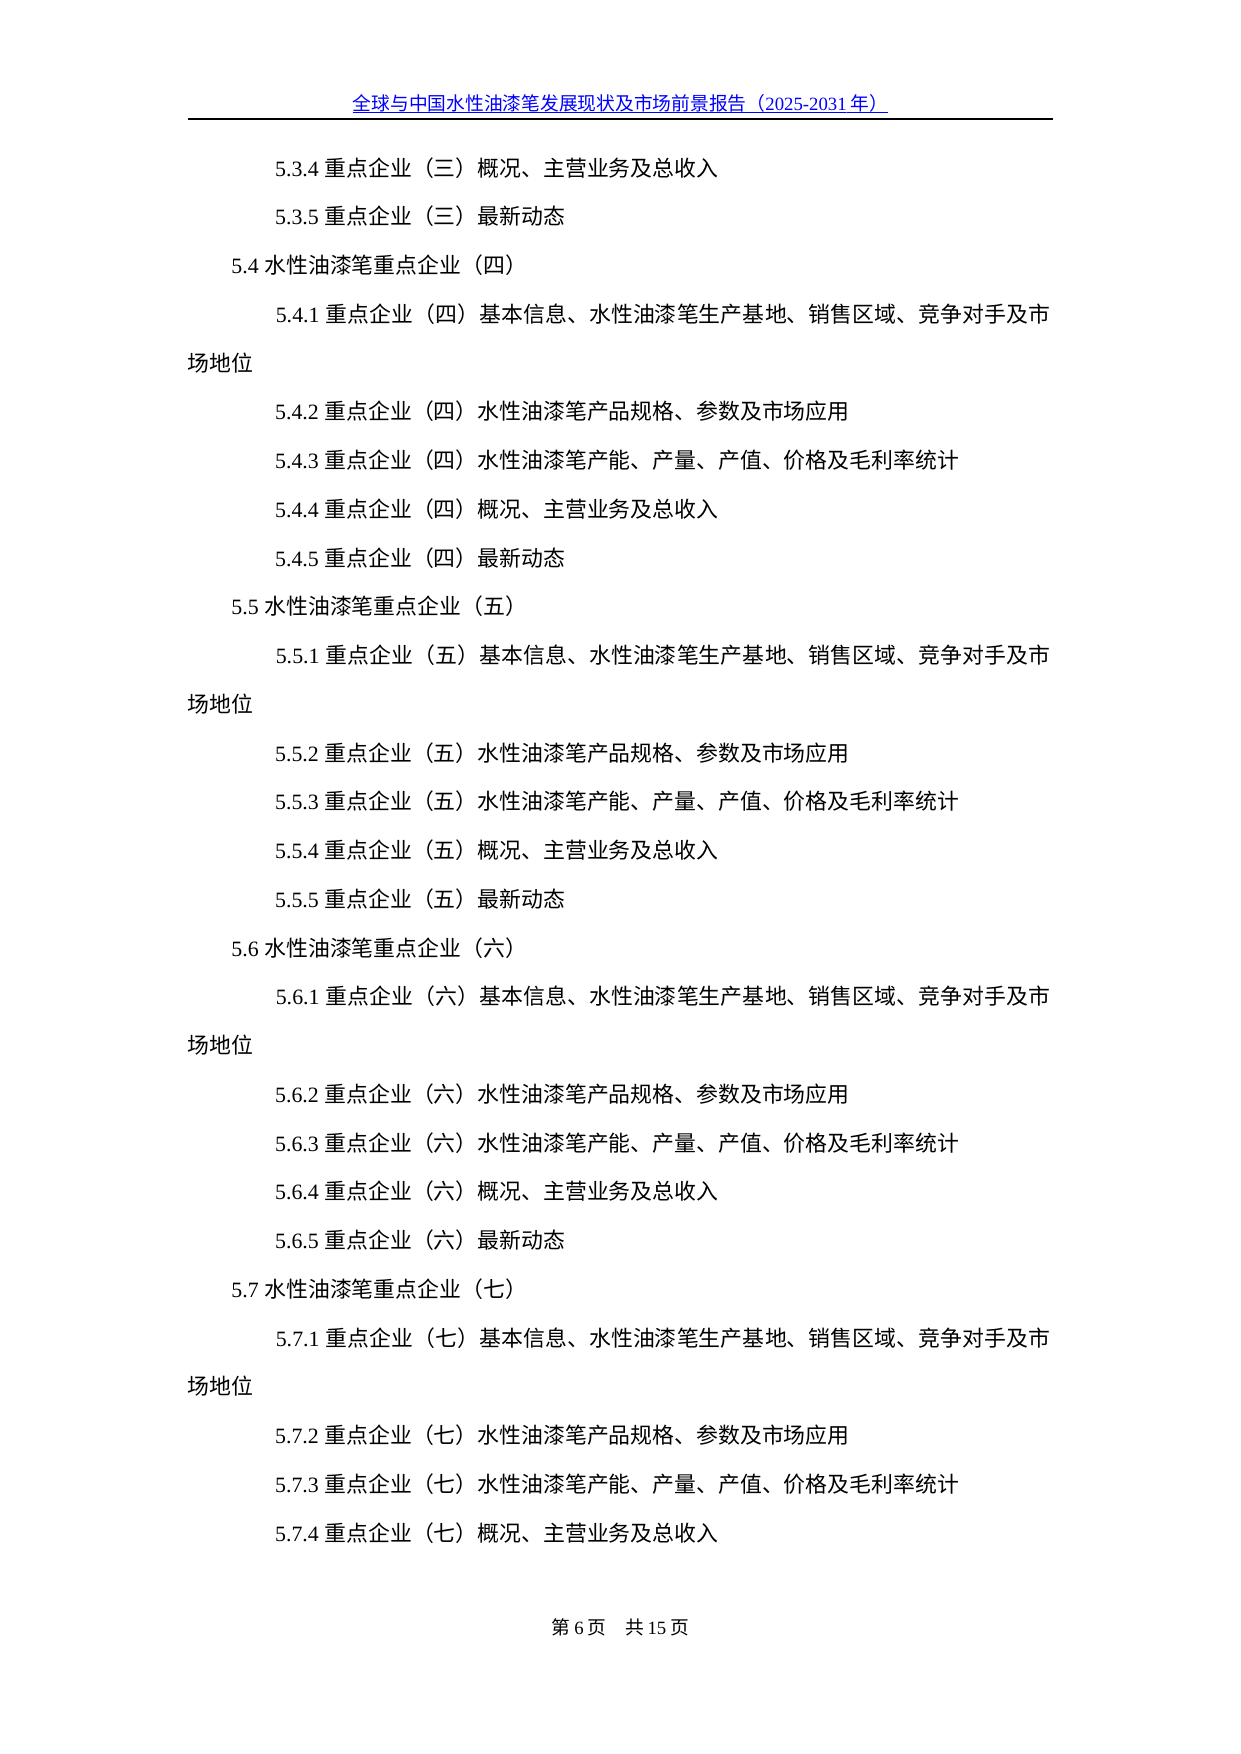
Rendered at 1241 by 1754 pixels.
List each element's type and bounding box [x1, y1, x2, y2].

text [187, 150, 1053, 1548]
